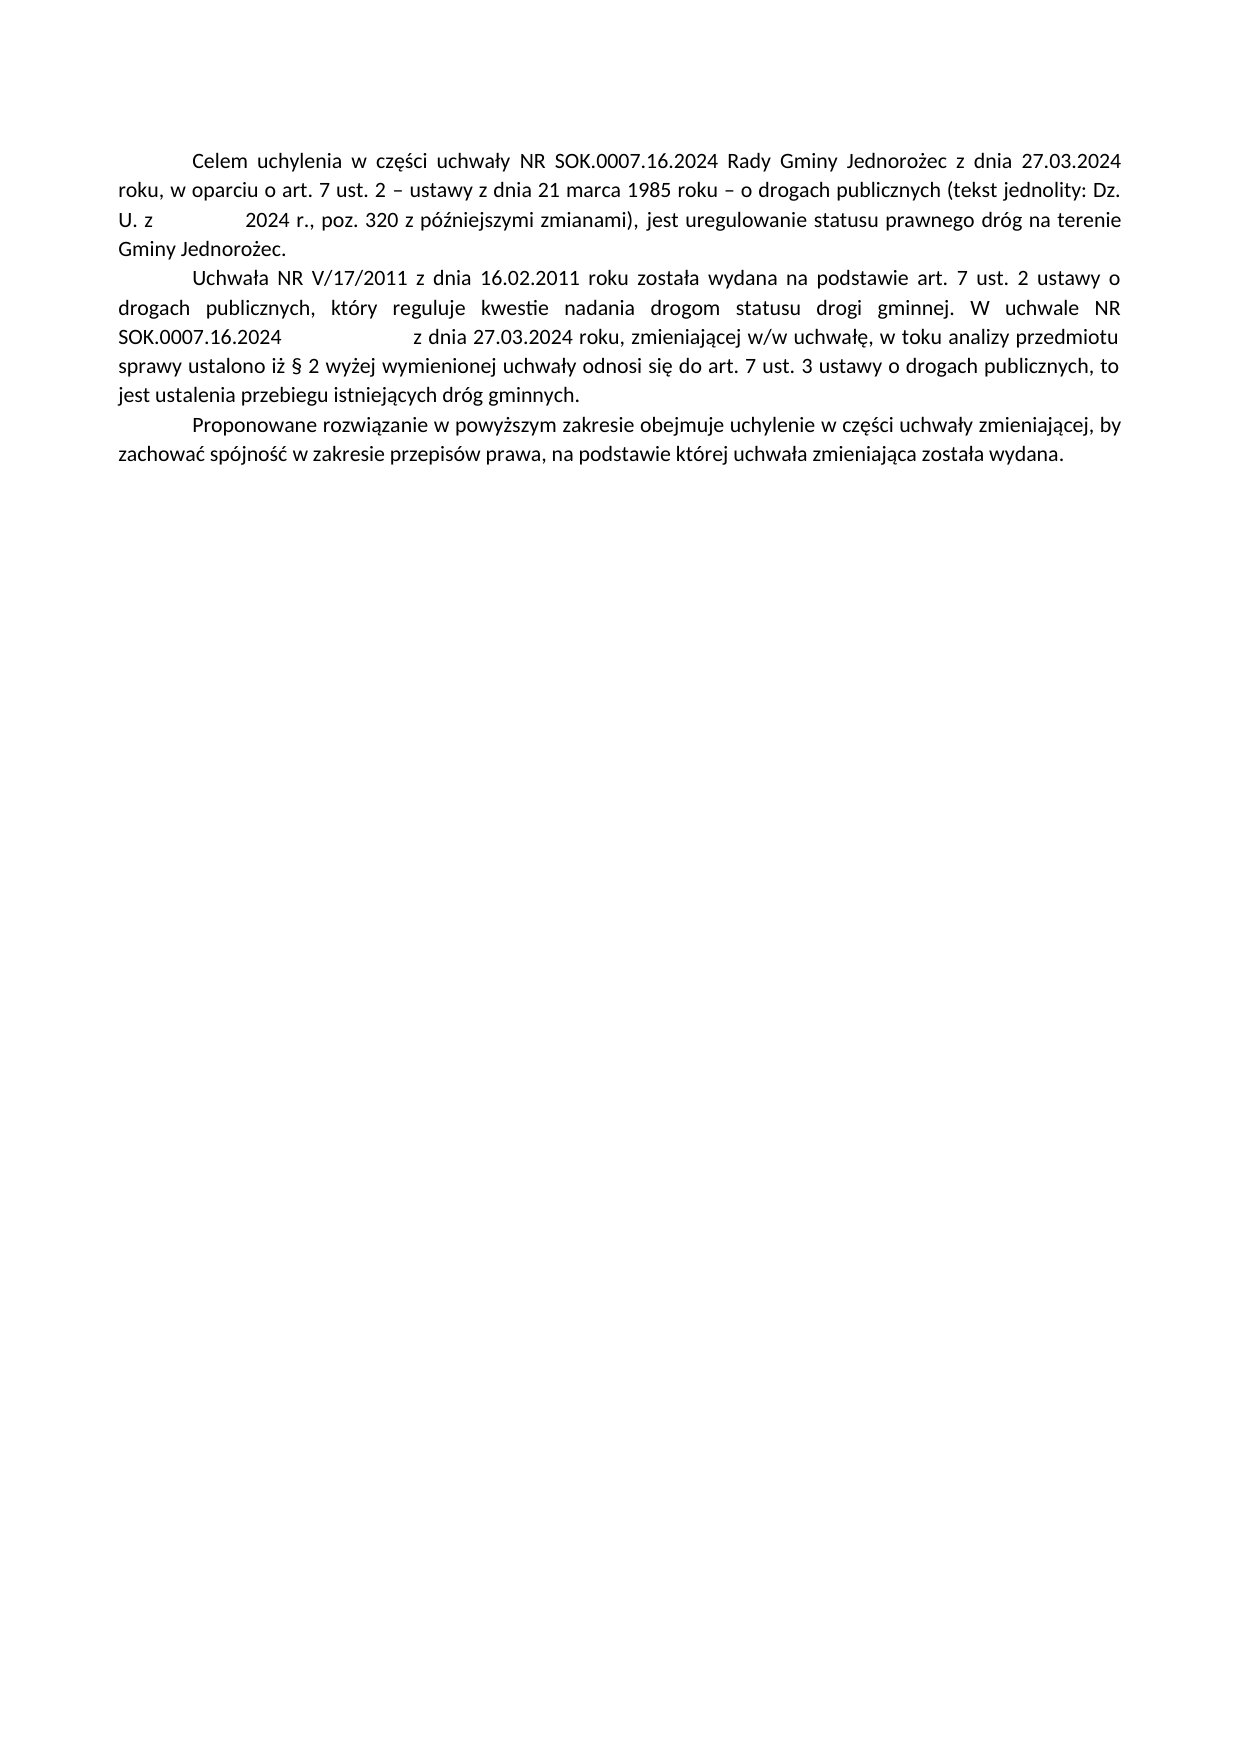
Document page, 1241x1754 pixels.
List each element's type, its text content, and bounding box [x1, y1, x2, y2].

text Proponowane rozwiązanie w powyższym zakresie obejmuje uchylenie w części uchwały zmieniającej, by zachować spójność w zakresie przepisów prawa, na podstawie której uchwała zmieniająca została wydana. [118, 411, 1122, 467]
text Celem uchylenia w części uchwały NR SOK.0007.16.2024 Rady Gminy Jednorożec z dnia 27.03.2024 roku, w oparciu o art. 7 ust. 2 – ustawy z dnia 21 marca 1985 roku – o drogach publicznych (tekst jednolity: Dz. U. z 2024 r., poz. 320 z późniejszymi zmianami), jest uregulowanie statusu prawnego dróg na terenie Gminy Jednorożec. [118, 147, 1122, 262]
text Uchwała NR V/17/2011 z dnia 16.02.2011 roku została wydana na podstawie art. 7 ust. 2 ustawy o drogach publicznych, który reguluje kwestie nadania drogom statusu drogi gminnej. W uchwale NR SOK.0007.16.2024 z dnia 27.03.2024 roku, zmieniającej w/w uchwałę, w toku analizy przedmiotu sprawy ustalono iż § 2 wyżej wymienionej uchwały odnosi się do art. 7 ust. 3 ustawy o drogach publicznych, to jest ustalenia przebiegu istniejących dróg gminnych. [118, 264, 1122, 408]
